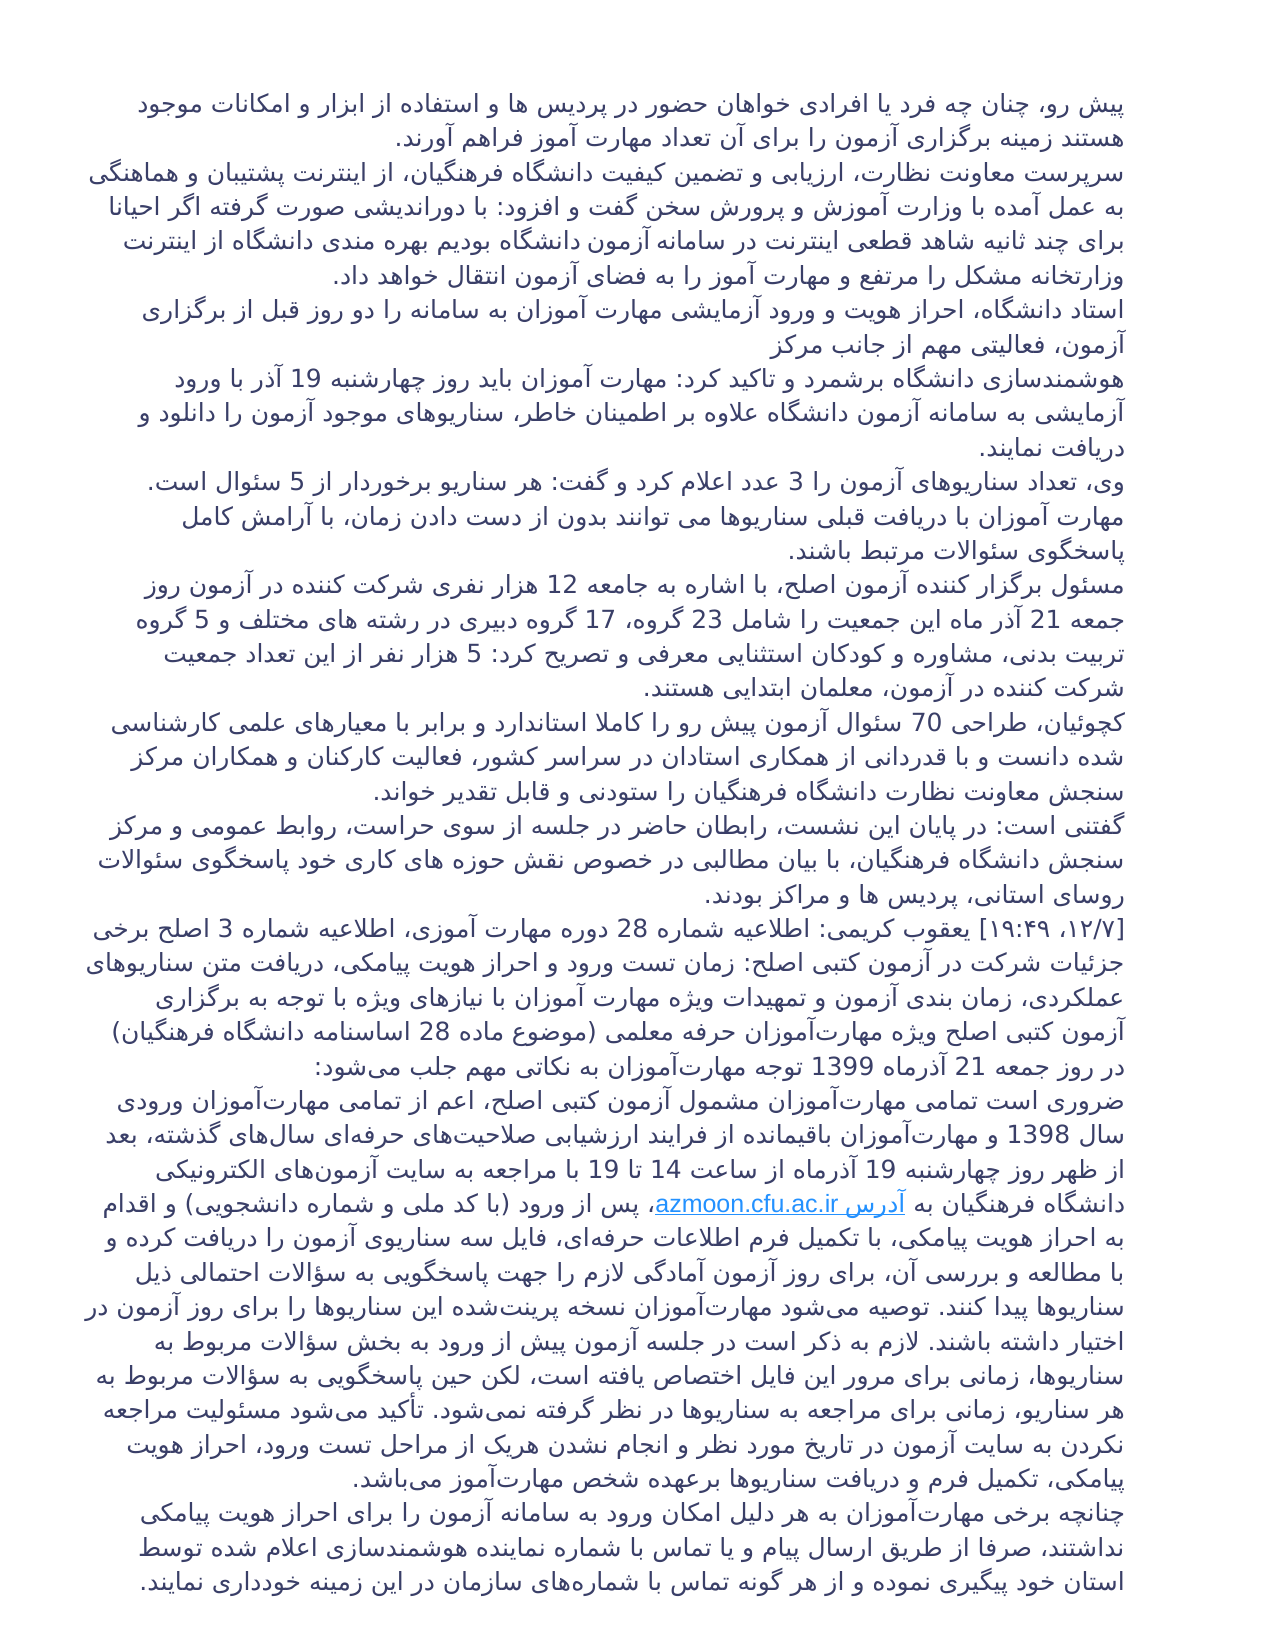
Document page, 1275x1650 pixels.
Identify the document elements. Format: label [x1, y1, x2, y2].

text [84, 359, 1125, 1596]
text [84, 84, 1125, 359]
